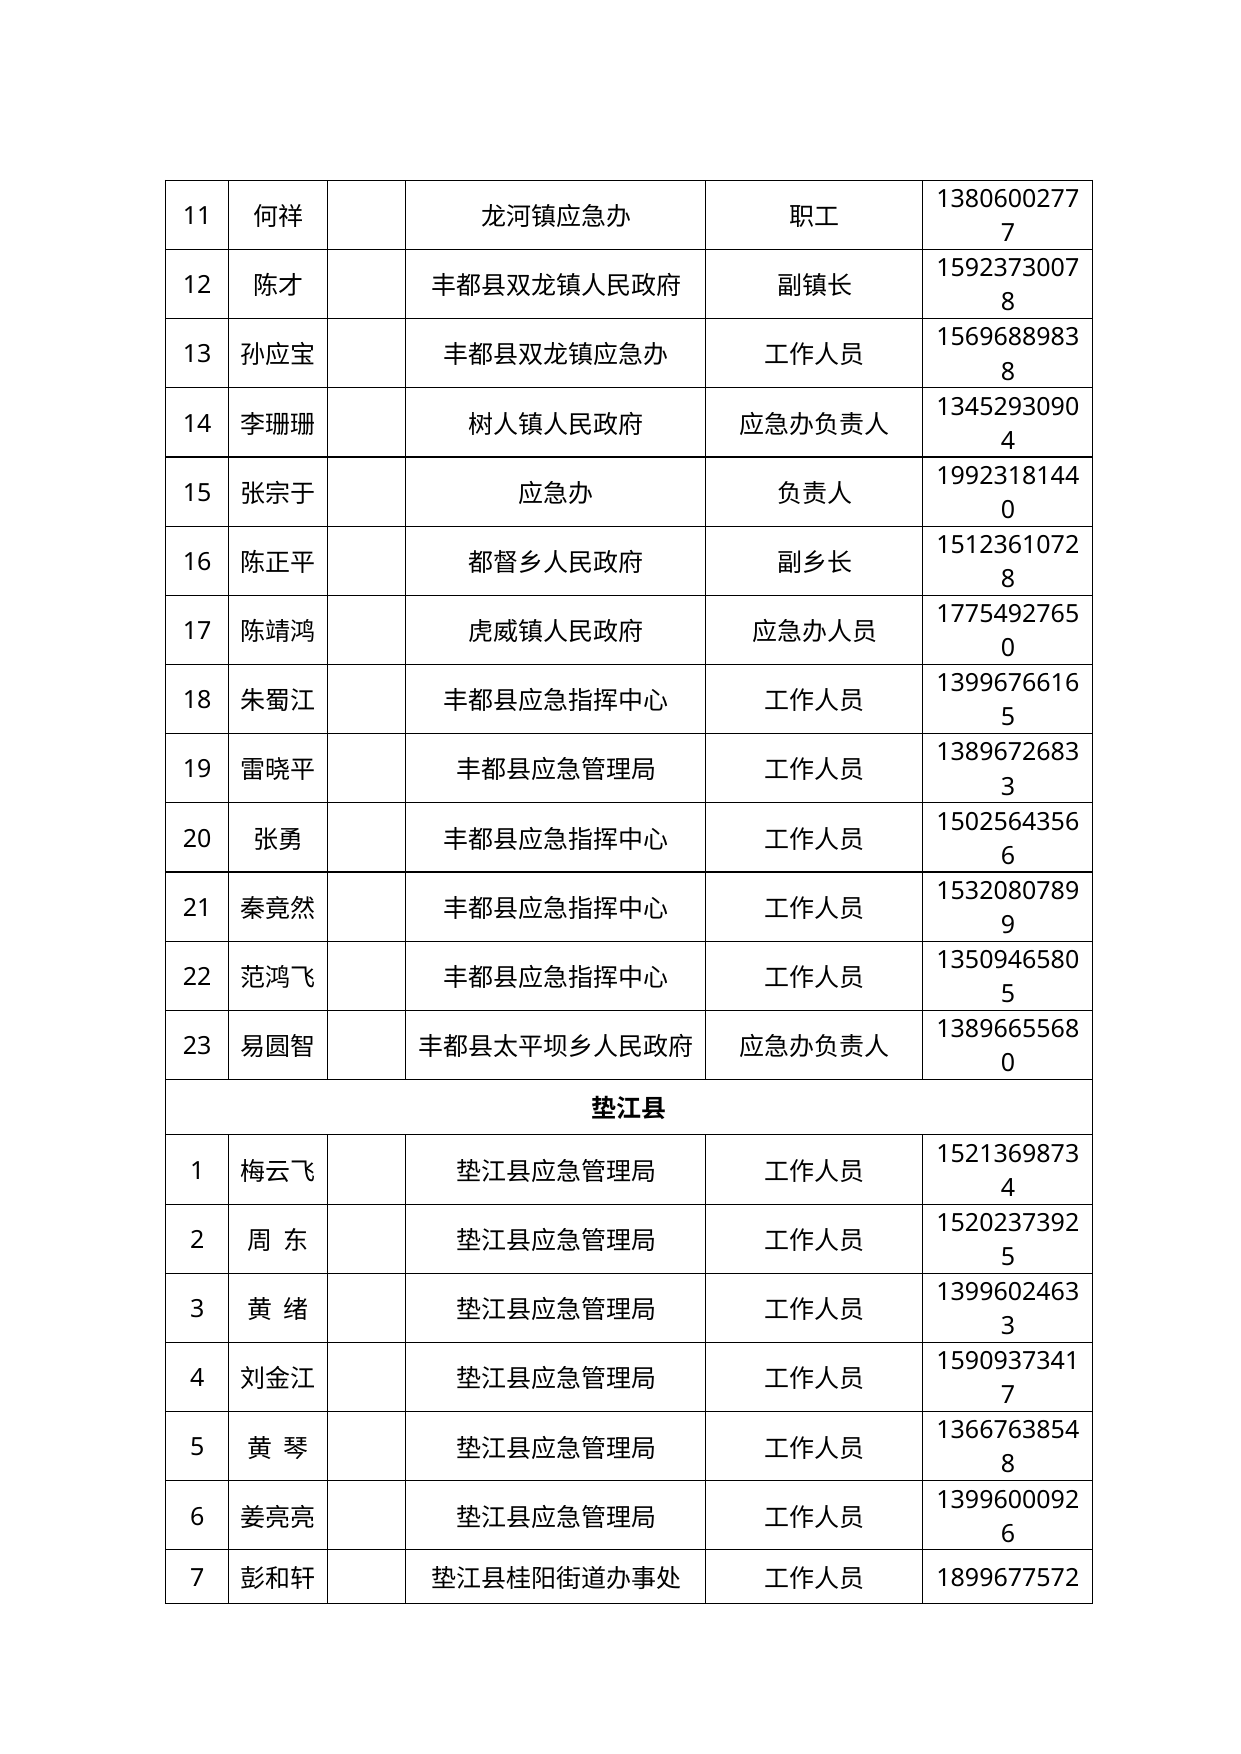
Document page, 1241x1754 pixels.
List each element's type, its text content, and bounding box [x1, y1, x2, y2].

table_cell [328, 1550, 405, 1603]
table_cell 张宗于 [229, 458, 327, 526]
table_cell 15 [166, 458, 228, 526]
table_cell 垫江县 [166, 1080, 1092, 1134]
table_cell 工作人员 [706, 1412, 922, 1480]
table_cell 虎威镇人民政府 [406, 596, 705, 664]
table_cell 工作人员 [706, 1481, 922, 1549]
table_cell 应急办 [406, 458, 705, 526]
table_cell 黄 绪 [229, 1274, 327, 1342]
table_cell [328, 1412, 405, 1480]
table_cell 陈才 [229, 250, 327, 318]
table_cell 工作人员 [706, 734, 922, 802]
table_cell [328, 181, 405, 249]
table_cell 垫江县应急管理局 [406, 1412, 705, 1480]
table_cell 20 [166, 803, 228, 871]
table_cell [328, 250, 405, 318]
table_cell [328, 873, 405, 941]
table_cell [328, 458, 405, 526]
table_cell 19 [166, 734, 228, 802]
table_cell [328, 665, 405, 733]
table_cell 应急办负责人 [706, 388, 922, 456]
table_cell 13896655680 [923, 1011, 1092, 1079]
table_cell 1 [166, 1135, 228, 1203]
table_cell 工作人员 [706, 1205, 922, 1273]
table_cell 15320807899 [923, 873, 1092, 941]
table_cell 副乡长 [706, 527, 922, 595]
table_cell 负责人 [706, 458, 922, 526]
table_cell 21 [166, 873, 228, 941]
table_cell 丰都县应急指挥中心 [406, 942, 705, 1010]
table_cell 丰都县应急指挥中心 [406, 803, 705, 871]
table_cell 15696889838 [923, 319, 1092, 387]
table_cell 13 [166, 319, 228, 387]
table_cell 7 [166, 1550, 228, 1603]
table_cell 朱蜀江 [229, 665, 327, 733]
table_cell 姜亮亮 [229, 1481, 327, 1549]
table_cell 19923181440 [923, 458, 1092, 526]
table_cell 18996775720 [923, 1550, 1092, 1603]
table_cell 彭和轩 [229, 1550, 327, 1603]
table_cell 范鸿飞 [229, 942, 327, 1010]
table_cell 15923730078 [923, 250, 1092, 318]
table_cell 陈正平 [229, 527, 327, 595]
table_cell 13667638548 [923, 1412, 1092, 1480]
table_cell 工作人员 [706, 1274, 922, 1342]
table_cell 丰都县应急管理局 [406, 734, 705, 802]
table_cell 15123610728 [923, 527, 1092, 595]
table_cell [328, 1343, 405, 1411]
table_cell [328, 319, 405, 387]
table_cell 6 [166, 1481, 228, 1549]
table_cell [328, 803, 405, 871]
table_cell 垫江县应急管理局 [406, 1343, 705, 1411]
table_cell 刘金江 [229, 1343, 327, 1411]
table_cell 13452930904 [923, 388, 1092, 456]
table_cell 工作人员 [706, 1550, 922, 1603]
table_cell 工作人员 [706, 803, 922, 871]
table_cell 应急办负责人 [706, 1011, 922, 1079]
table_cell [328, 596, 405, 664]
table_cell 垫江县应急管理局 [406, 1274, 705, 1342]
table_cell 垫江县应急管理局 [406, 1205, 705, 1273]
table_cell 李珊珊 [229, 388, 327, 456]
table_cell 13806002777 [923, 181, 1092, 249]
table_cell 陈靖鸿 [229, 596, 327, 664]
table_cell 黄 琴 [229, 1412, 327, 1480]
table_cell 17754927650 [923, 596, 1092, 664]
table_cell 丰都县太平坝乡人民政府 [406, 1011, 705, 1079]
table_cell 都督乡人民政府 [406, 527, 705, 595]
table_cell 4 [166, 1343, 228, 1411]
table_cell [328, 388, 405, 456]
table_cell 雷晓平 [229, 734, 327, 802]
table_cell 何祥 [229, 181, 327, 249]
table_cell 17 [166, 596, 228, 664]
table_cell 13996000926 [923, 1481, 1092, 1549]
table_cell 13896726833 [923, 734, 1092, 802]
table_cell [328, 734, 405, 802]
table_cell 2 [166, 1205, 228, 1273]
table_cell 工作人员 [706, 1135, 922, 1203]
table_cell 垫江县应急管理局 [406, 1135, 705, 1203]
table_cell 梅云飞 [229, 1135, 327, 1203]
table_cell 22 [166, 942, 228, 1010]
table_cell 15213698734 [923, 1135, 1092, 1203]
table_cell [328, 527, 405, 595]
table_cell 13509465805 [923, 942, 1092, 1010]
table_cell 15909373417 [923, 1343, 1092, 1411]
table_cell 张勇 [229, 803, 327, 871]
table_cell 丰都县应急指挥中心 [406, 873, 705, 941]
table_cell 工作人员 [706, 1343, 922, 1411]
table_cell 丰都县双龙镇人民政府 [406, 250, 705, 318]
table_cell 工作人员 [706, 665, 922, 733]
table_cell 5 [166, 1412, 228, 1480]
table_cell 应急办人员 [706, 596, 922, 664]
table_cell 23 [166, 1011, 228, 1079]
table_cell [328, 1135, 405, 1203]
table_cell 13996766165 [923, 665, 1092, 733]
table_cell [328, 942, 405, 1010]
table_cell [328, 1205, 405, 1273]
table_cell 龙河镇应急办 [406, 181, 705, 249]
table_cell 丰都县应急指挥中心 [406, 665, 705, 733]
table_cell 易圆智 [229, 1011, 327, 1079]
table_cell 16 [166, 527, 228, 595]
table_cell 工作人员 [706, 319, 922, 387]
table_cell 垫江县桂阳街道办事处 [406, 1550, 705, 1603]
table_cell 15202373925 [923, 1205, 1092, 1273]
table_cell 职工 [706, 181, 922, 249]
table_cell 11 [166, 181, 228, 249]
table_cell [328, 1274, 405, 1342]
table_cell 工作人员 [706, 942, 922, 1010]
table_cell 树人镇人民政府 [406, 388, 705, 456]
table_cell [328, 1481, 405, 1549]
table_cell [328, 1011, 405, 1079]
table_cell 18 [166, 665, 228, 733]
table_cell 垫江县应急管理局 [406, 1481, 705, 1549]
table_cell 14 [166, 388, 228, 456]
table_cell 秦竟然 [229, 873, 327, 941]
table_cell 13996024633 [923, 1274, 1092, 1342]
table_cell 副镇长 [706, 250, 922, 318]
table_cell 工作人员 [706, 873, 922, 941]
table_cell 丰都县双龙镇应急办 [406, 319, 705, 387]
table_cell 15025643566 [923, 803, 1092, 871]
table_cell 12 [166, 250, 228, 318]
table_cell 3 [166, 1274, 228, 1342]
table_cell 周 东 [229, 1205, 327, 1273]
table_cell 孙应宝 [229, 319, 327, 387]
